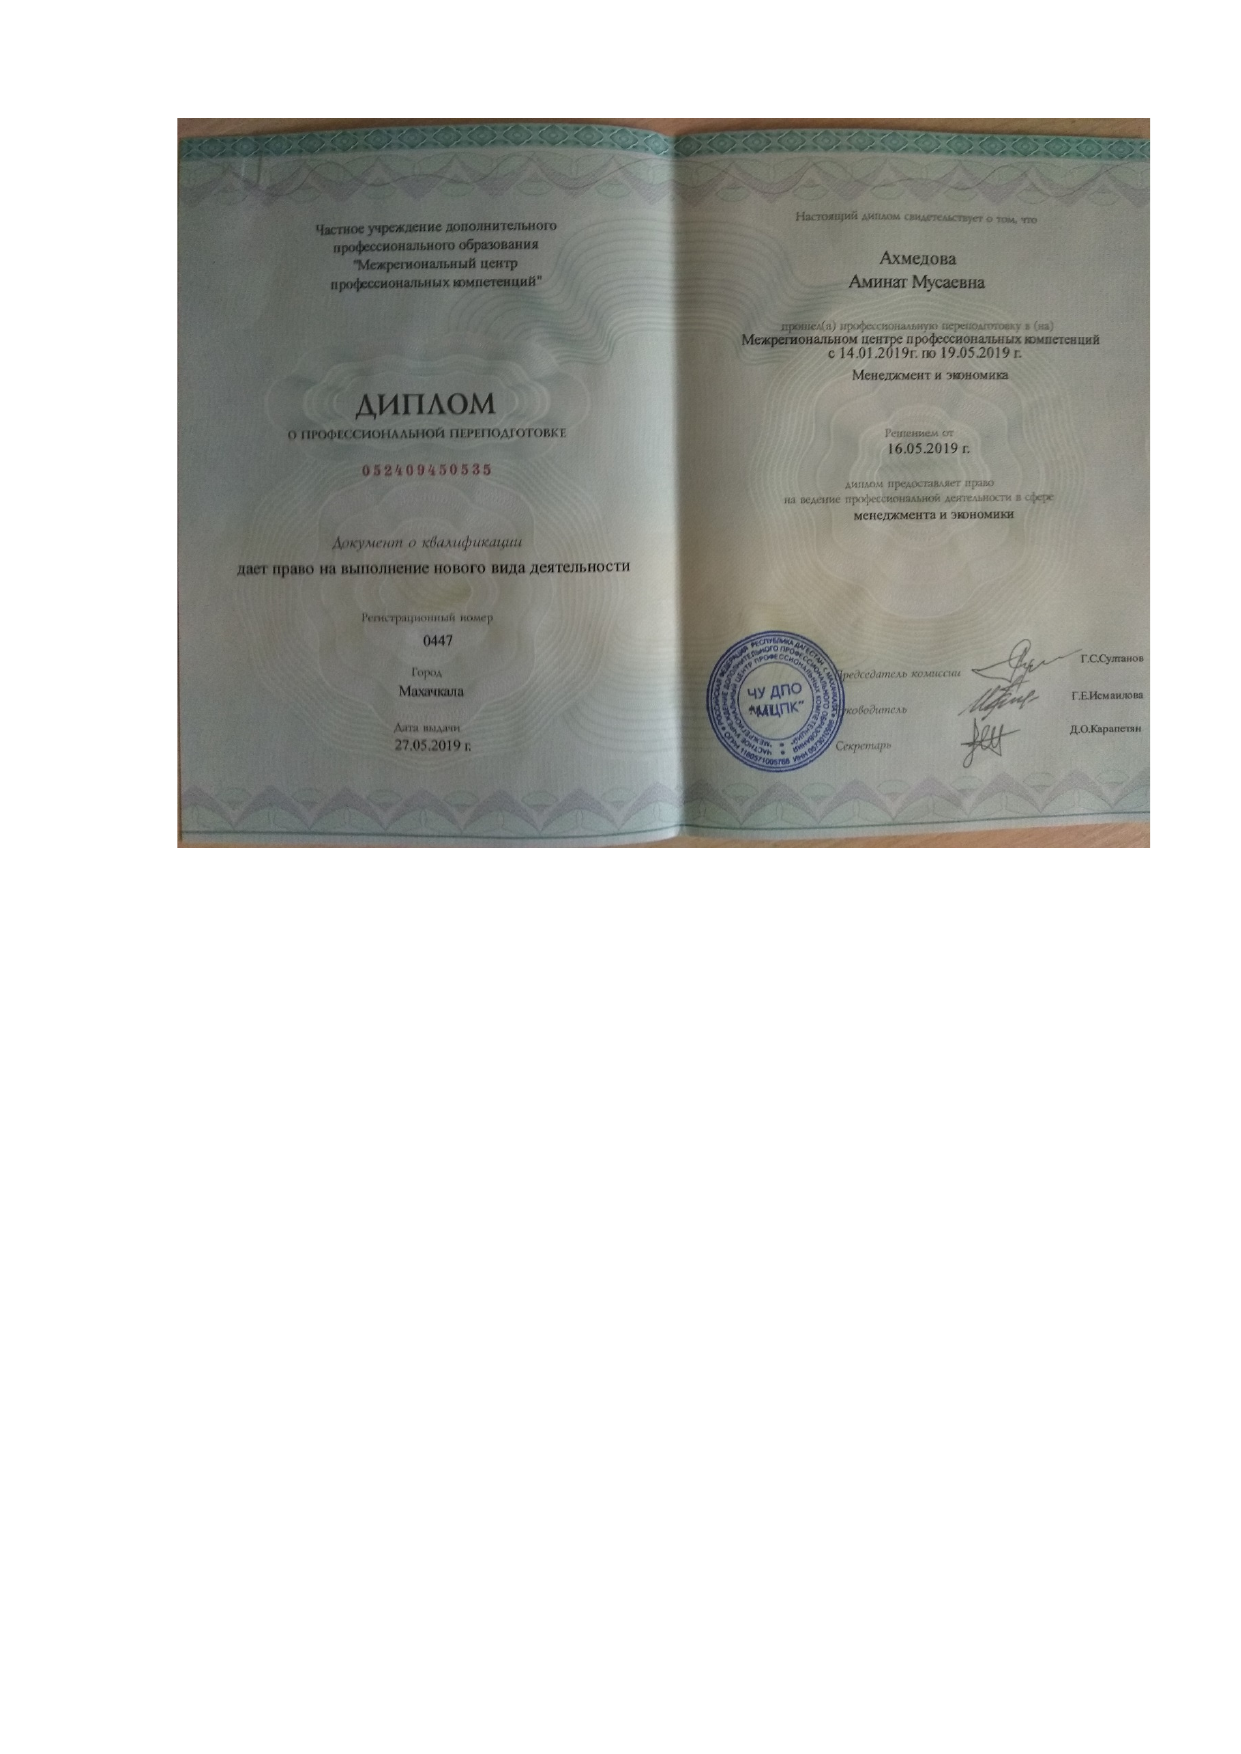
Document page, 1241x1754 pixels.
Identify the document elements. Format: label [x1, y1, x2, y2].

picture [177, 118, 1151, 848]
